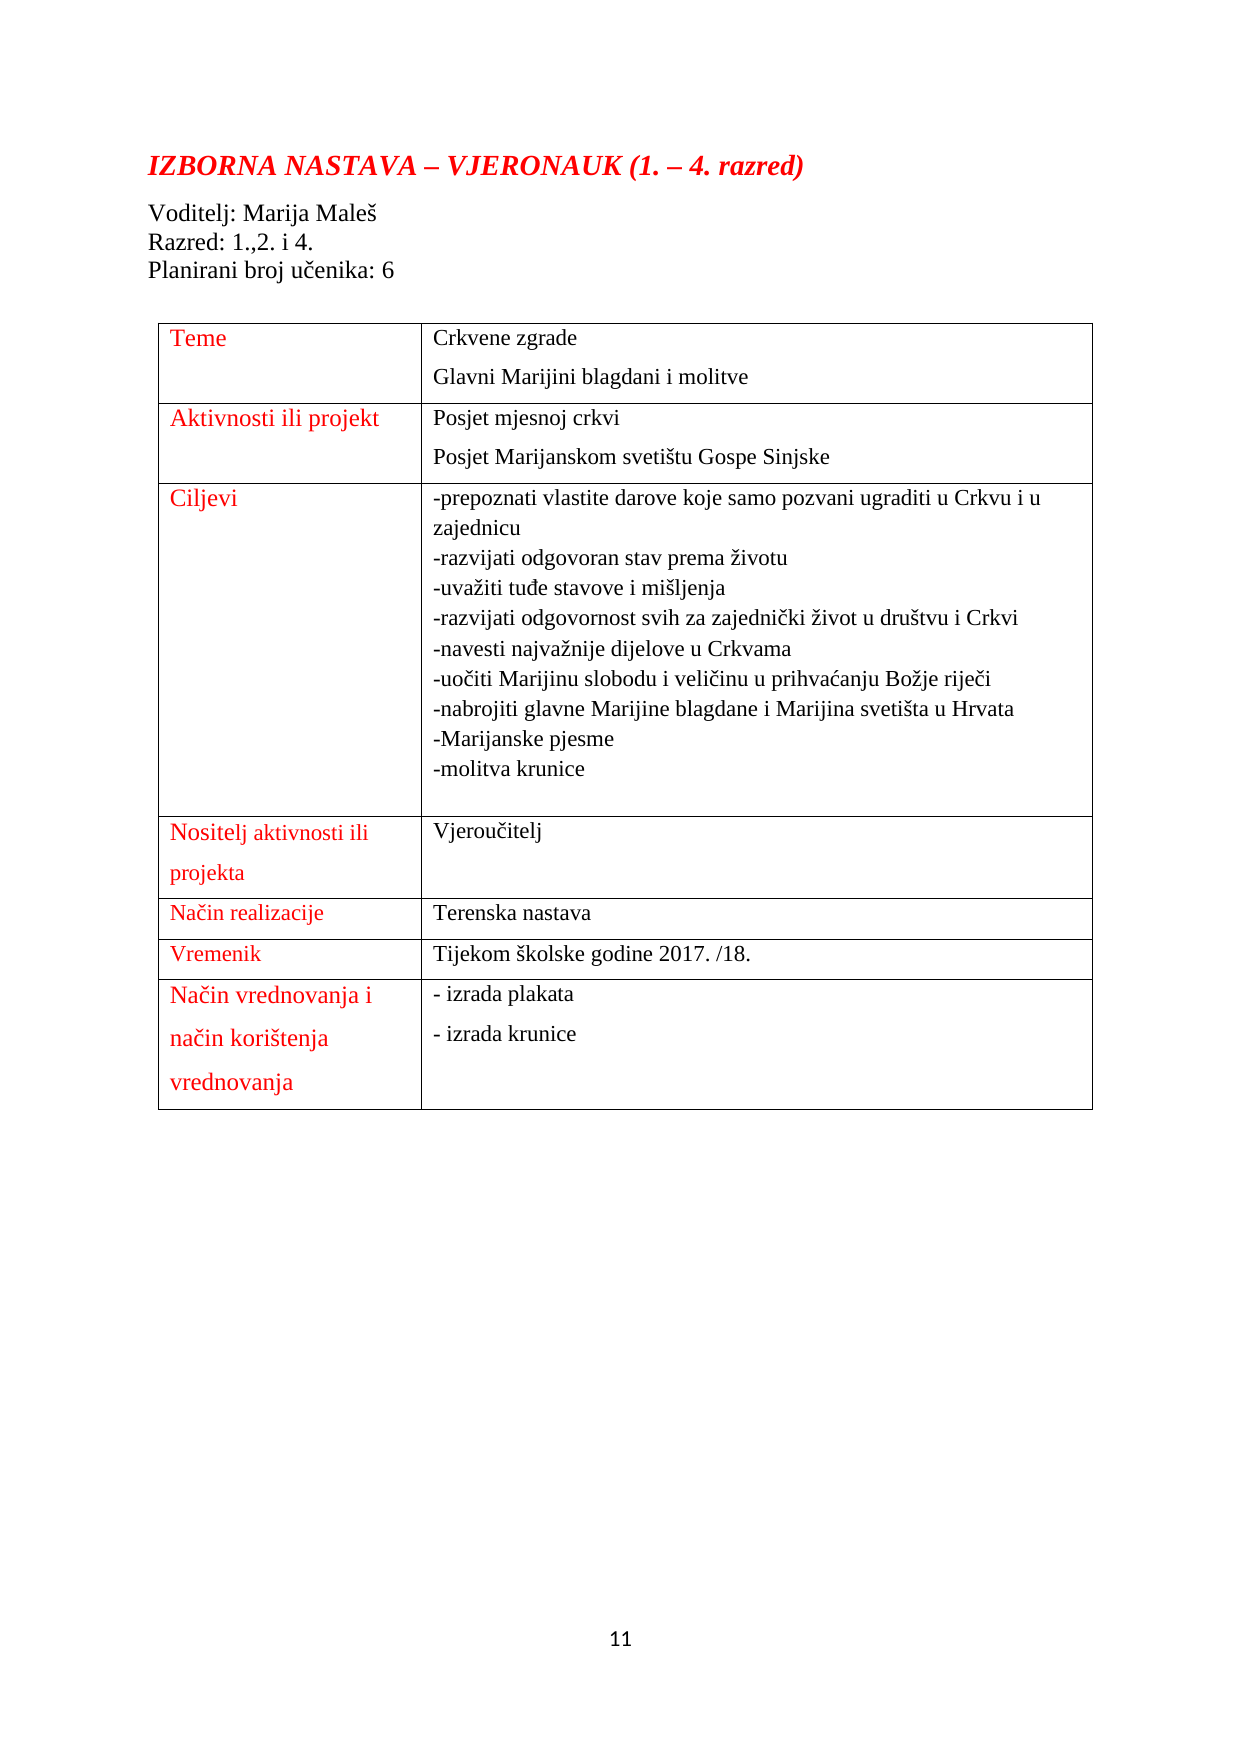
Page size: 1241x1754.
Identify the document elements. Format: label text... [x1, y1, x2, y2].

table_cell Posjet mjesnoj crkvi Posjet Marijanskom svetištu Gospe Sinjske [422, 404, 1092, 482]
table_cell -prepoznati vlastite darove koje samo pozvani ugraditi u Crkvu i u zajednicu -razvijati odgovoran stav prema životu -uvažiti tuđe stavove i mišljenja -razvijati odgovornost svih za zajednički život u društvu i Crkvi -navesti najvažnije dijelove u Crkvama -uočiti Marijinu slobodu i veličinu u prihvaćanju Božje riječi -nabrojiti glavne Marijine blagdane i Marijina svetišta u Hrvata -Marijanske pjesme -molitva krunice [422, 484, 1092, 816]
table_header Teme [159, 324, 421, 402]
table_cell Vjeroučitelj [422, 817, 1092, 898]
table_cell Terenska nastava [422, 899, 1092, 939]
table_cell Aktivnosti ili projekt [159, 404, 421, 482]
table_cell Ciljevi [159, 484, 421, 816]
table_cell Način vrednovanja i način korištenja vrednovanja [159, 980, 421, 1108]
text Voditelj: Marija Maleš [148, 198, 1093, 227]
text IZBORNA NASTAVA – VJERONAUK (1. – 4. razred) [148, 148, 1093, 181]
table_cell Nositelj aktivnosti ili projekta [159, 817, 421, 898]
text Planirani broj učenika: 6 [148, 255, 1093, 284]
table_cell Vremenik [159, 940, 421, 979]
text Razred: 1.,2. i 4. [148, 227, 1093, 255]
table_cell - izrada plakata - izrada krunice [422, 980, 1092, 1108]
table_cell Način realizacije [159, 899, 421, 939]
table_header Crkvene zgrade Glavni Marijini blagdani i molitve [422, 324, 1092, 402]
table_cell Tijekom školske godine 2017. /18. [422, 940, 1092, 979]
